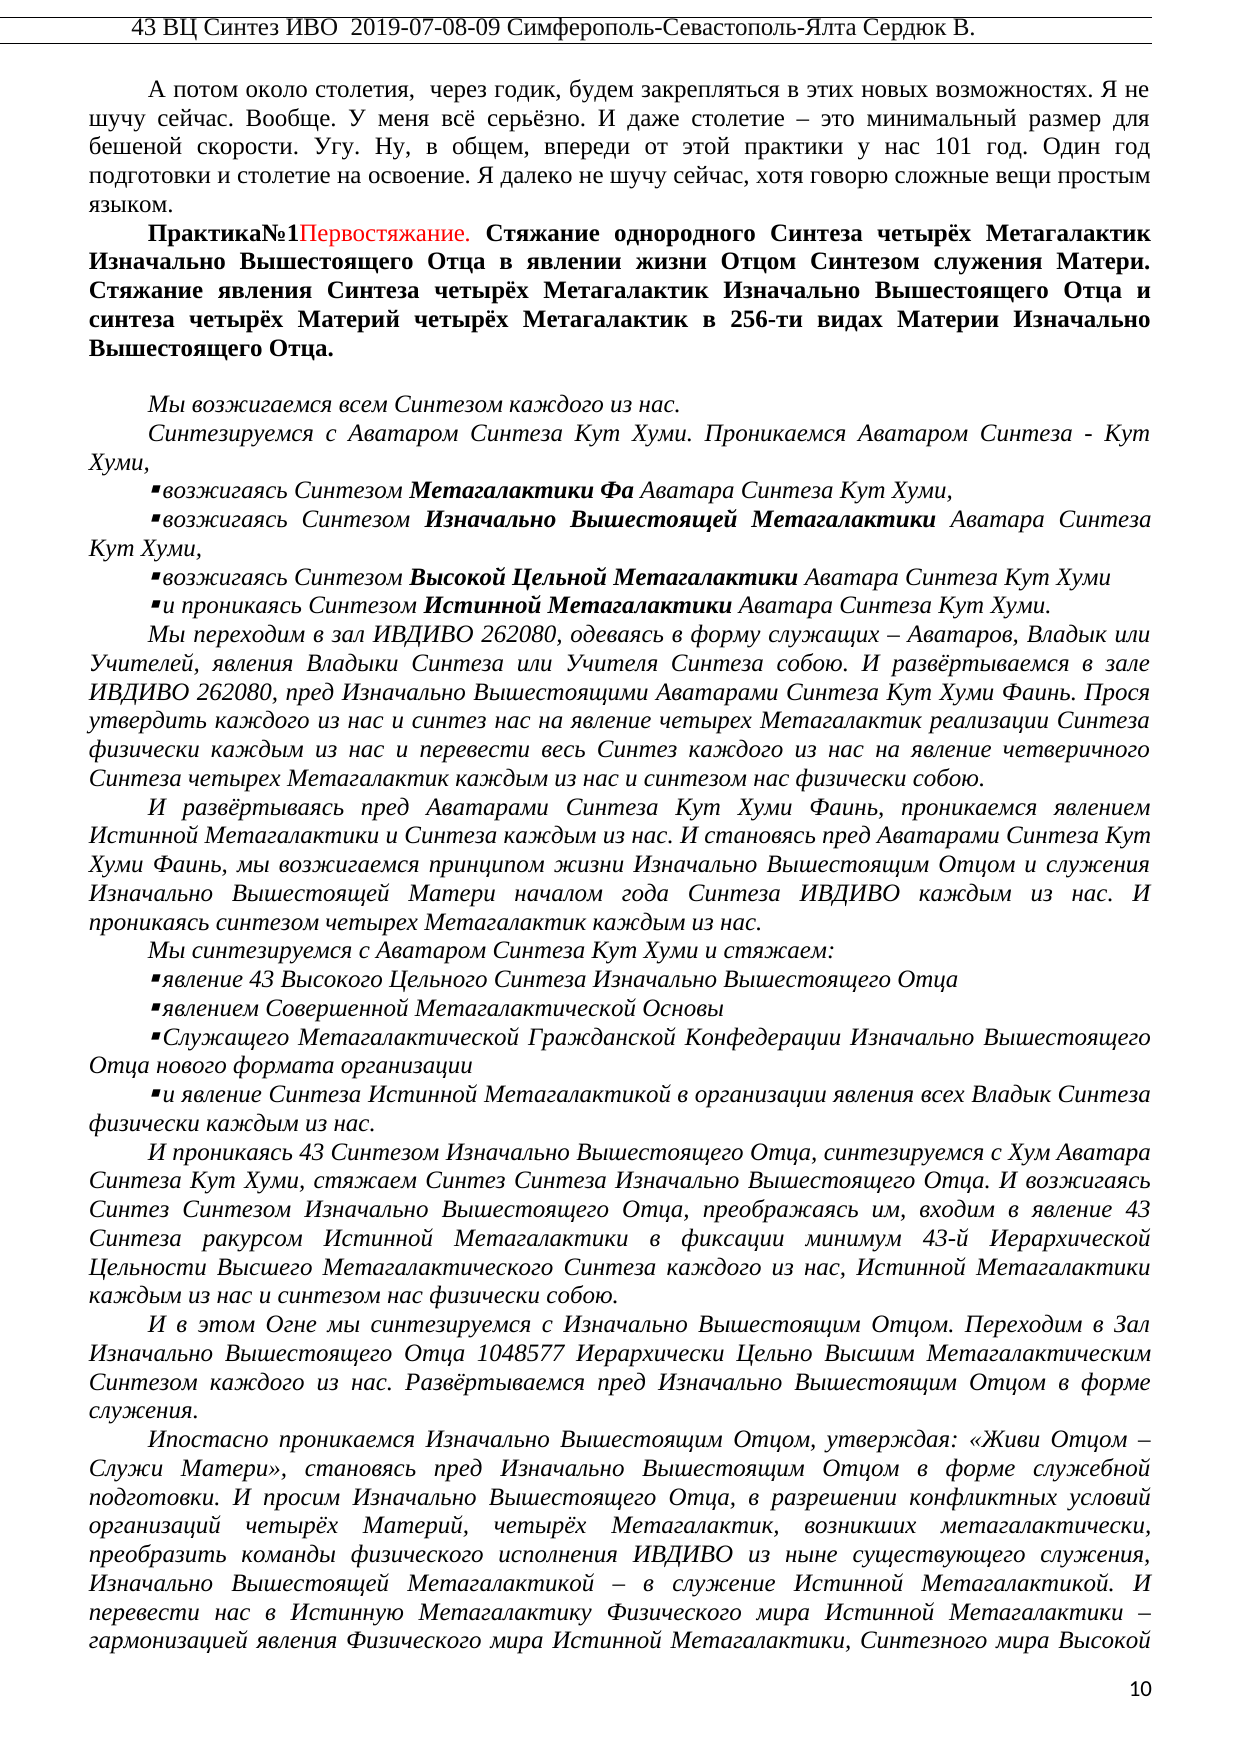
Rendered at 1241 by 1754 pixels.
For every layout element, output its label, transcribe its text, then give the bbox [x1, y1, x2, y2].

text Мы переходим в зал ИВДИВО 262080, одеваясь в форму служащих – Аватаров, Владык или Учителей, явления Владыки Синтеза или Учителя Синтеза собою. И развёртываемся в зале ИВДИВО 262080, пред Изначально Вышестоящими Аватарами Синтеза Кут Хуми Фаинь. Прося утвердить каждого из нас и синтез нас на явление четырех Метагалактик реализации Синтеза физически каждым из нас и перевести весь Синтез каждого из нас на явление четверичного Синтеза четырех Метагалактик каждым из нас и синтезом нас физически собою. [89, 619, 1152, 792]
list явление 43 Высокого Цельного Синтеза Изначально Вышестоящего Отца [89, 964, 1152, 993]
text Практика№1Первостяжание. Стяжание однородного Синтеза четырёх Метагалактик Изначально Вышестоящего Отца в явлении жизни Отцом Синтезом служения Матери. Стяжание явления Синтеза четырёх Метагалактик Изначально Вышестоящего Отца и синтеза четырёх Материй четырёх Метагалактик в 256-ти видах Материи Изначально Вышестоящего Отца. [89, 218, 1152, 361]
text И развёртываясь пред Аватарами Синтеза Кут Хуми Фаинь, проникаемся явлением Истинной Метагалактики и Синтеза каждым из нас. И становясь пред Аватарами Синтеза Кут Хуми Фаинь, мы возжигаемся принципом жизни Изначально Вышестоящим Отцом и служения Изначально Вышестоящей Матери началом года Синтеза ИВДИВО каждым из нас. И проникаясь синтезом четырех Метагалактик каждым из нас. [89, 792, 1152, 936]
list возжигаясь Синтезом Изначально Вышестоящей Метагалактики Аватара Синтеза Кут Хуми, [89, 504, 1152, 562]
text И в этом Огне мы синтезируемся с Изначально Вышестоящим Отцом. Переходим в Зал Изначально Вышестоящего Отца 1048577 Иерархически Цельно Высшим Метагалактическим Синтезом каждого из нас. Развёртываемся пред Изначально Вышестоящим Отцом в форме служения. [89, 1309, 1152, 1424]
text А потом около столетия, через годик, будем закрепляться в этих новых возможностях. Я не шучу сейчас. Вообще. У меня всё серьёзно. И даже столетие – это минимальный размер для бешеной скорости. Угу. Ну, в общем, впереди от этой практики у нас 101 год. Один год подготовки и столетие на освоение. Я далеко не шучу сейчас, хотя говорю сложные вещи простым языком. [89, 74, 1152, 218]
text Синтезируемся с Аватаром Синтеза Кут Хуми. Проникаемся Аватаром Синтеза - Кут Хуми, [89, 418, 1152, 476]
text Мы синтезируемся с Аватаром Синтеза Кут Хуми и стяжаем: [89, 936, 1152, 964]
list возжигаясь Синтезом Высокой Цельной Метагалактики Аватара Синтеза Кут Хуми [89, 562, 1152, 591]
list и проникаясь Синтезом Истинной Метагалактики Аватара Синтеза Кут Хуми. [89, 591, 1152, 619]
list возжигаясь Синтезом Метагалактики Фа Аватара Синтеза Кут Хуми, [89, 476, 1152, 504]
text Мы возжигаемся всем Синтезом каждого из нас. [89, 389, 1152, 418]
text И проникаясь 43 Синтезом Изначально Вышестоящего Отца, синтезируемся с Хум Аватара Синтеза Кут Хуми, стяжаем Синтез Синтеза Изначально Вышестоящего Отца. И возжигаясь Синтез Синтезом Изначально Вышестоящего Отца, преображаясь им, входим в явление 43 Синтеза ракурсом Истинной Метагалактики в фиксации минимум 43-й Иерархической Цельности Высшего Метагалактического Синтеза каждого из нас, Истинной Метагалактики каждым из нас и синтезом нас физически собою. [89, 1137, 1152, 1309]
list Служащего Метагалактической Гражданской Конфедерации Изначально Вышестоящего Отца нового формата организации [89, 1022, 1152, 1079]
list и явление Синтеза Истинной Метагалактикой в организации явления всех Владык Синтеза физически каждым из нас. [89, 1079, 1152, 1137]
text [89, 1424, 1152, 1654]
list явлением Совершенной Метагалактической Основы [89, 993, 1152, 1022]
